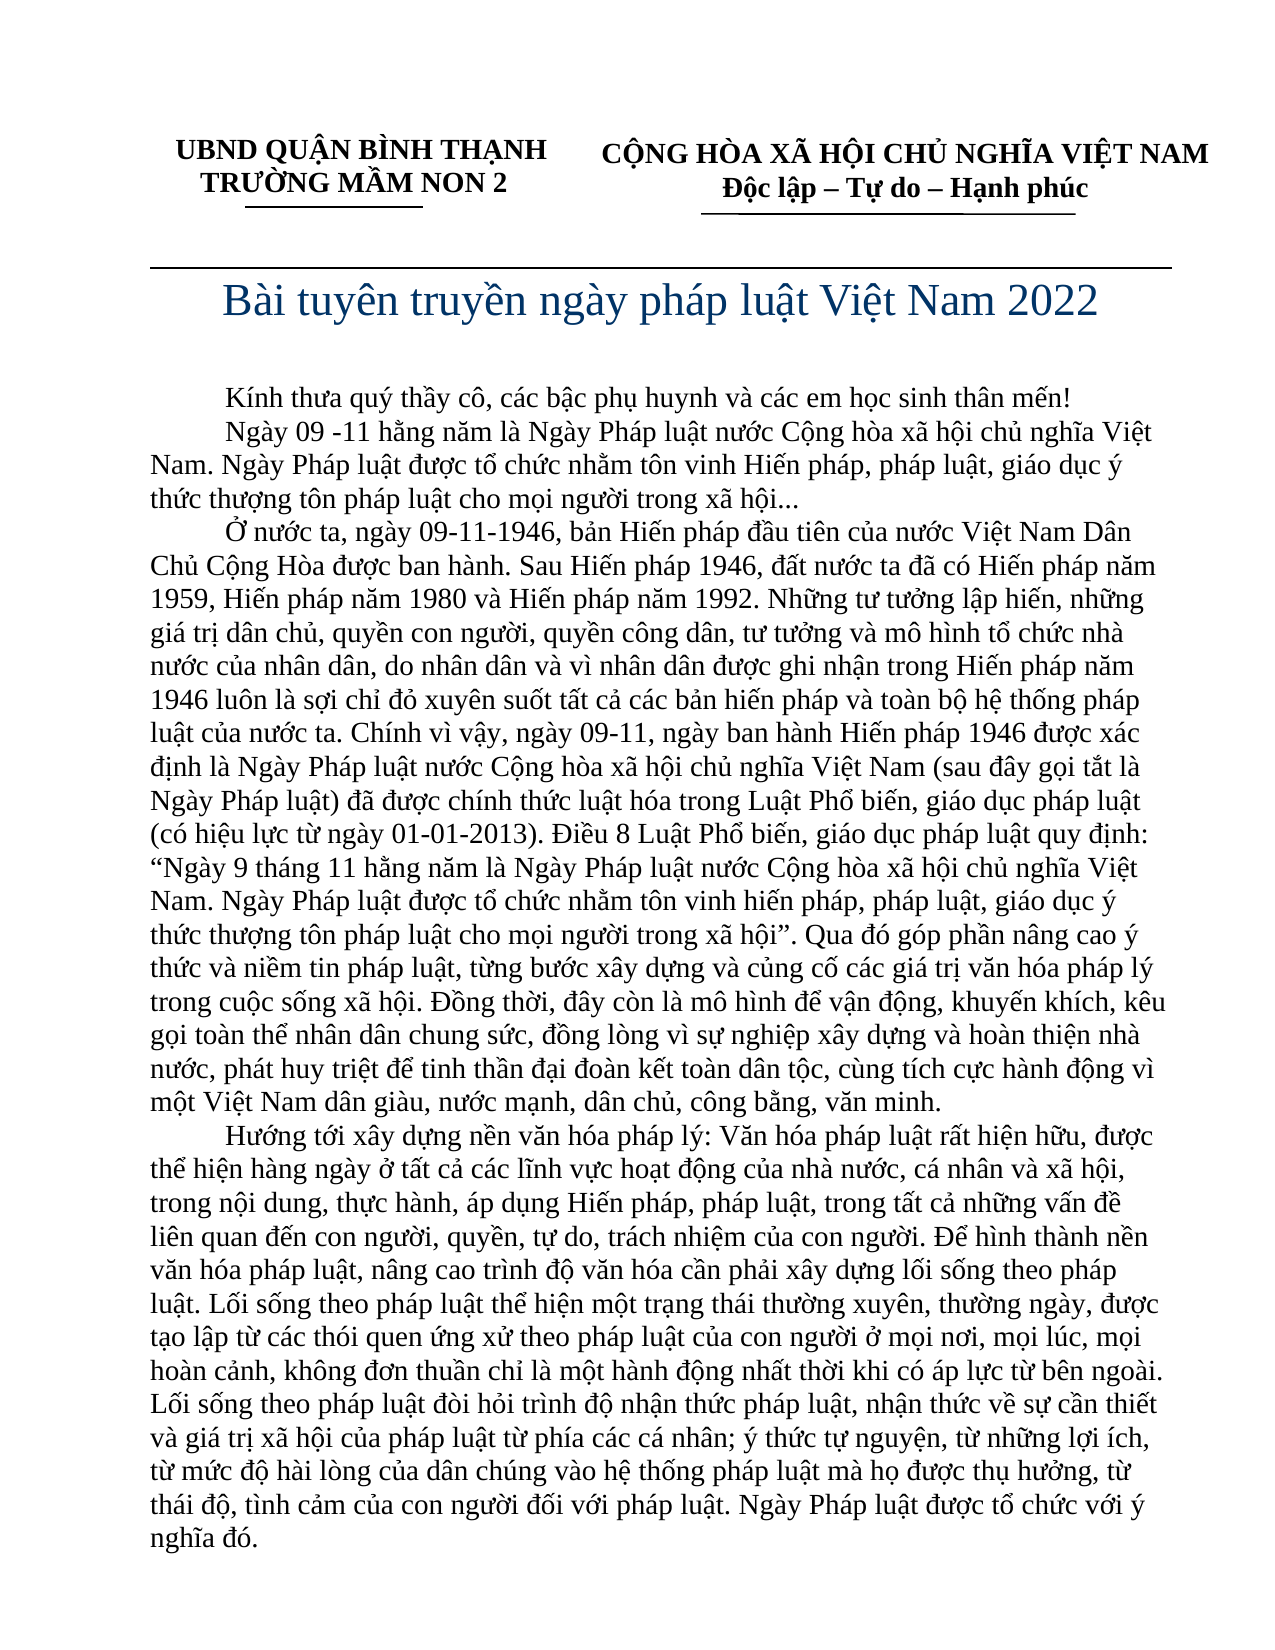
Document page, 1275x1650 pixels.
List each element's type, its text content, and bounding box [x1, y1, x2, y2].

text Ở nước ta, ngày 09-11-1946, bản Hiến pháp đầu tiên của nước Việt Nam Dân Chủ Cộng Hòa được ban hành. Sau Hiến pháp 1946, đất nước ta đã có Hiến pháp năm 1959, Hiến pháp năm 1980 và Hiến pháp năm 1992. Những tư tưởng lập hiến, những giá trị dân chủ, quyền con người, quyền công dân, tư tưởng và mô hình tổ chức nhà nước của nhân dân, do nhân dân và vì nhân dân được ghi nhận trong Hiến pháp năm 1946 luôn là sợi chỉ đỏ xuyên suốt tất cả các bản hiến pháp và toàn bộ hệ thống pháp luật của nước ta. Chính vì vậy, ngày 09-11, ngày ban hành Hiến pháp 1946 được xác định là Ngày Pháp luật nước Cộng hòa xã hội chủ nghĩa Việt Nam (sau đây gọi tắt là Ngày Pháp luật) đã được chính thức luật hóa trong Luật Phổ biến, giáo dục pháp luật (có hiệu lực từ ngày 01-01-2013). Điều 8 Luật Phổ biến, giáo dục pháp luật quy định: “Ngày 9 tháng 11 hằng năm là Ngày Pháp luật nước Cộng hòa xã hội chủ nghĩa Việt Nam. Ngày Pháp luật được tổ chức nhằm tôn vinh hiến pháp, pháp luật, giáo dục ý thức thượng tôn pháp luật cho mọi người trong xã hội”. Qua đó góp phần nâng cao ý thức và niềm tin pháp luật, từng bước xây dựng và củng cố các giá trị văn hóa pháp lý trong cuộc sống xã hội. Đồng thời, đây còn là mô hình để vận động, khuyến khích, kêu gọi toàn thể nhân dân chung sức, đồng lòng vì sự nghiệp xây dựng và hoàn thiện nhà nước, phát huy triệt để tinh thần đại đoàn kết toàn dân tộc, cùng tích cực hành động vì một Việt Nam dân giàu, nước mạnh, dân chủ, công bằng, văn minh. [150, 514, 1172, 1118]
table_header UBND QUẬN BÌNH THẠNH TRƯỜNG MẦM NON 2 [139, 103, 569, 204]
text Ngày 09 -11 hằng năm là Ngày Pháp luật nước Cộng hòa xã hội chủ nghĩa Việt Nam. Ngày Pháp luật được tổ chức nhằm tôn vinh Hiến pháp, pháp luật, giáo dục ý thức thượng tôn pháp luật cho mọi người trong xã hội... [150, 414, 1172, 514]
table_header CỘNG HÒA XÃ HỘI CHỦ NGHĨA VIỆT NAM Độc lập – Tự do – Hạnh phúc [569, 103, 1242, 204]
table_cell [139, 237, 569, 271]
text Kính thưa quý thầy cô, các bậc phụ huynh và các em học sinh thân mến! [150, 380, 1172, 414]
table_cell [139, 204, 569, 237]
table_cell [569, 204, 1242, 237]
text Hướng tới xây dựng nền văn hóa pháp lý: Văn hóa pháp luật rất hiện hữu, được thể hiện hàng ngày ở tất cả các lĩnh vực hoạt động của nhà nước, cá nhân và xã hội, trong nội dung, thực hành, áp dụng Hiến pháp, pháp luật, trong tất cả những vấn đề liên quan đến con người, quyền, tự do, trách nhiệm của con người. Để hình thành nền văn hóa pháp luật, nâng cao trình độ văn hóa cần phải xây dựng lối sống theo pháp luật. Lối sống theo pháp luật thể hiện một trạng thái thường xuyên, thường ngày, được tạo lập từ các thói quen ứng xử theo pháp luật của con người ở mọi nơi, mọi lúc, mọi hoàn cảnh, không đơn thuần chỉ là một hành động nhất thời khi có áp lực từ bên ngoài. Lối sống theo pháp luật đòi hỏi trình độ nhận thức pháp luật, nhận thức về sự cần thiết và giá trị xã hội của pháp luật từ phía các cá nhân; ý thức tự nguyện, từ những lợi ích, từ mức độ hài lòng của dân chúng vào hệ thống pháp luật mà họ được thụ hưởng, từ thái độ, tình cảm của con người đối với pháp luật. Ngày Pháp luật được tổ chức với ý nghĩa đó. [150, 1118, 1172, 1554]
table_cell [569, 237, 1242, 271]
text Bài tuyên truyền ngày pháp luật Việt Nam 2022 [150, 271, 1172, 326]
